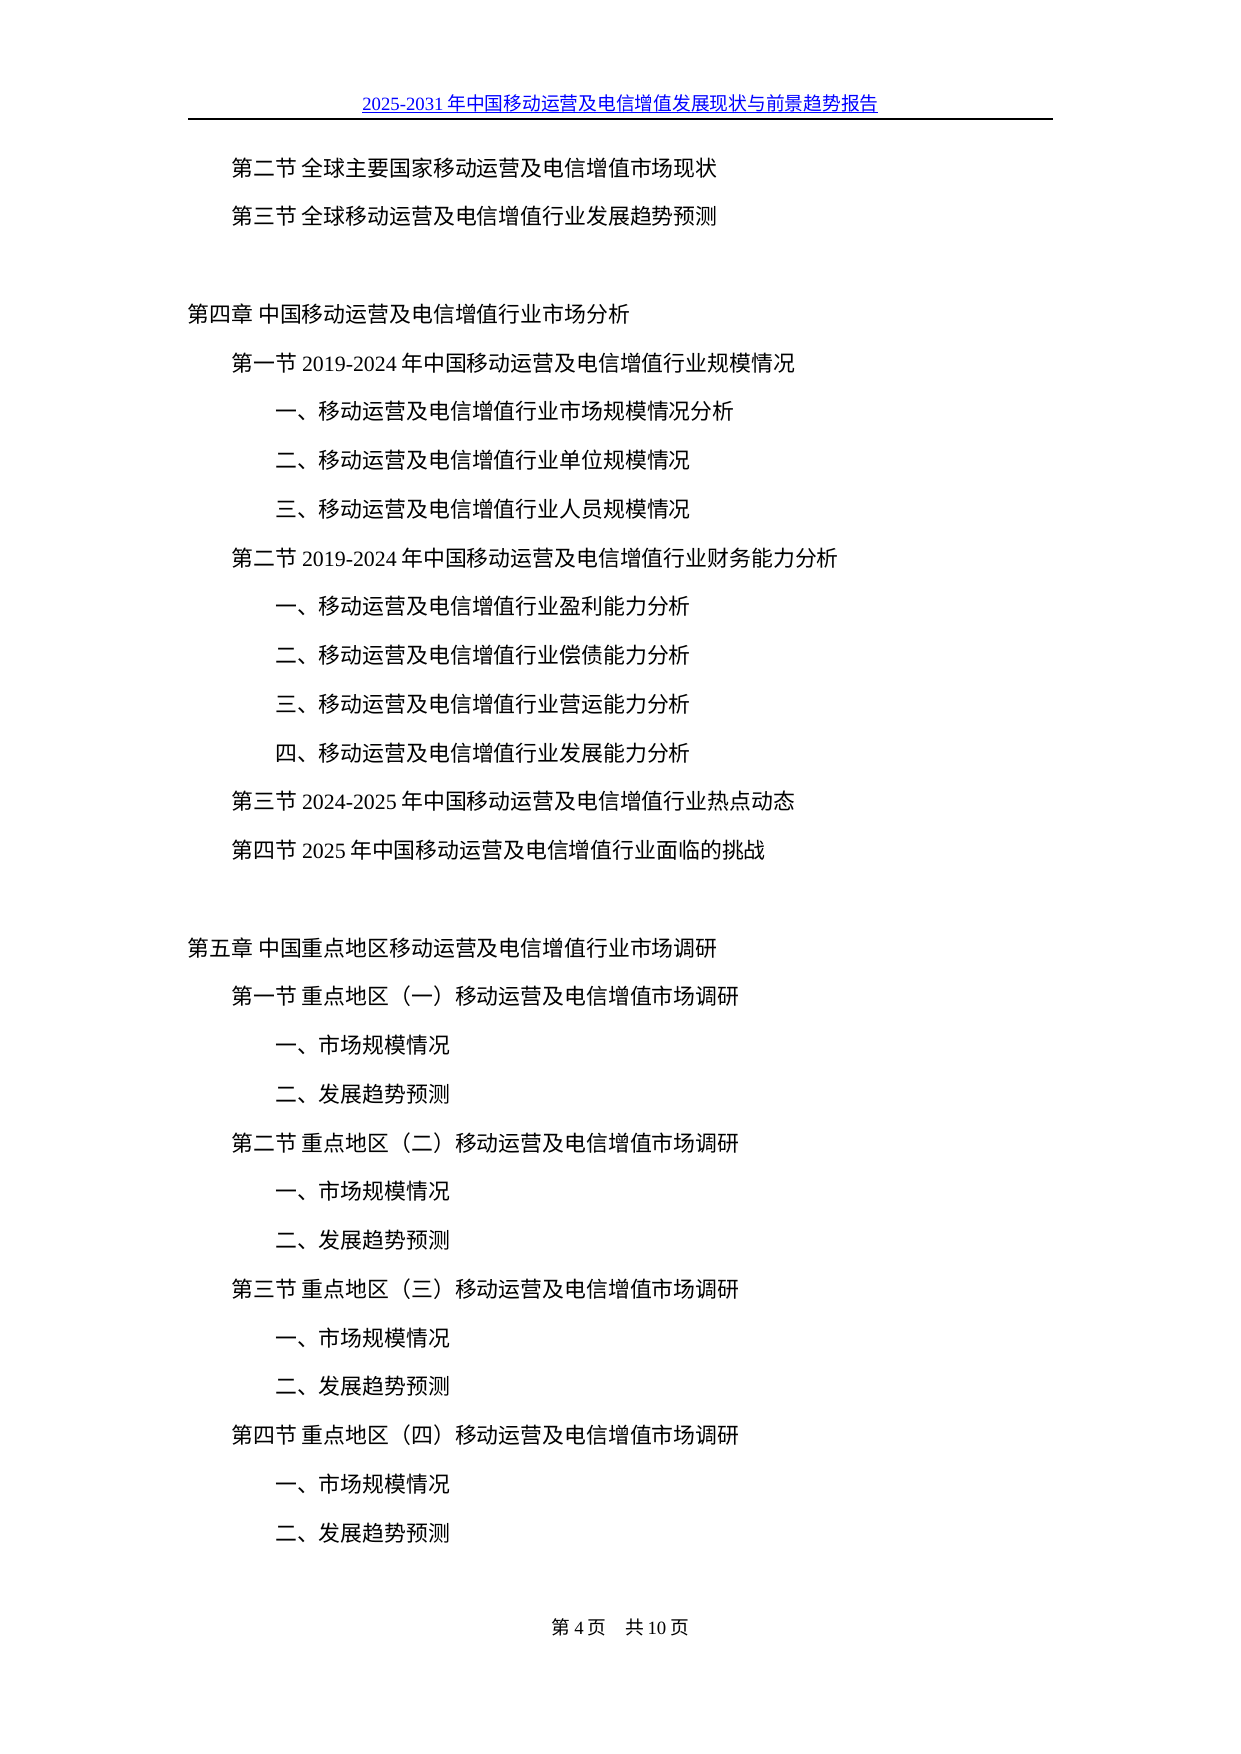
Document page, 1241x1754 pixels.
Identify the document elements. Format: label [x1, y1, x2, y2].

text [187, 150, 1053, 1548]
